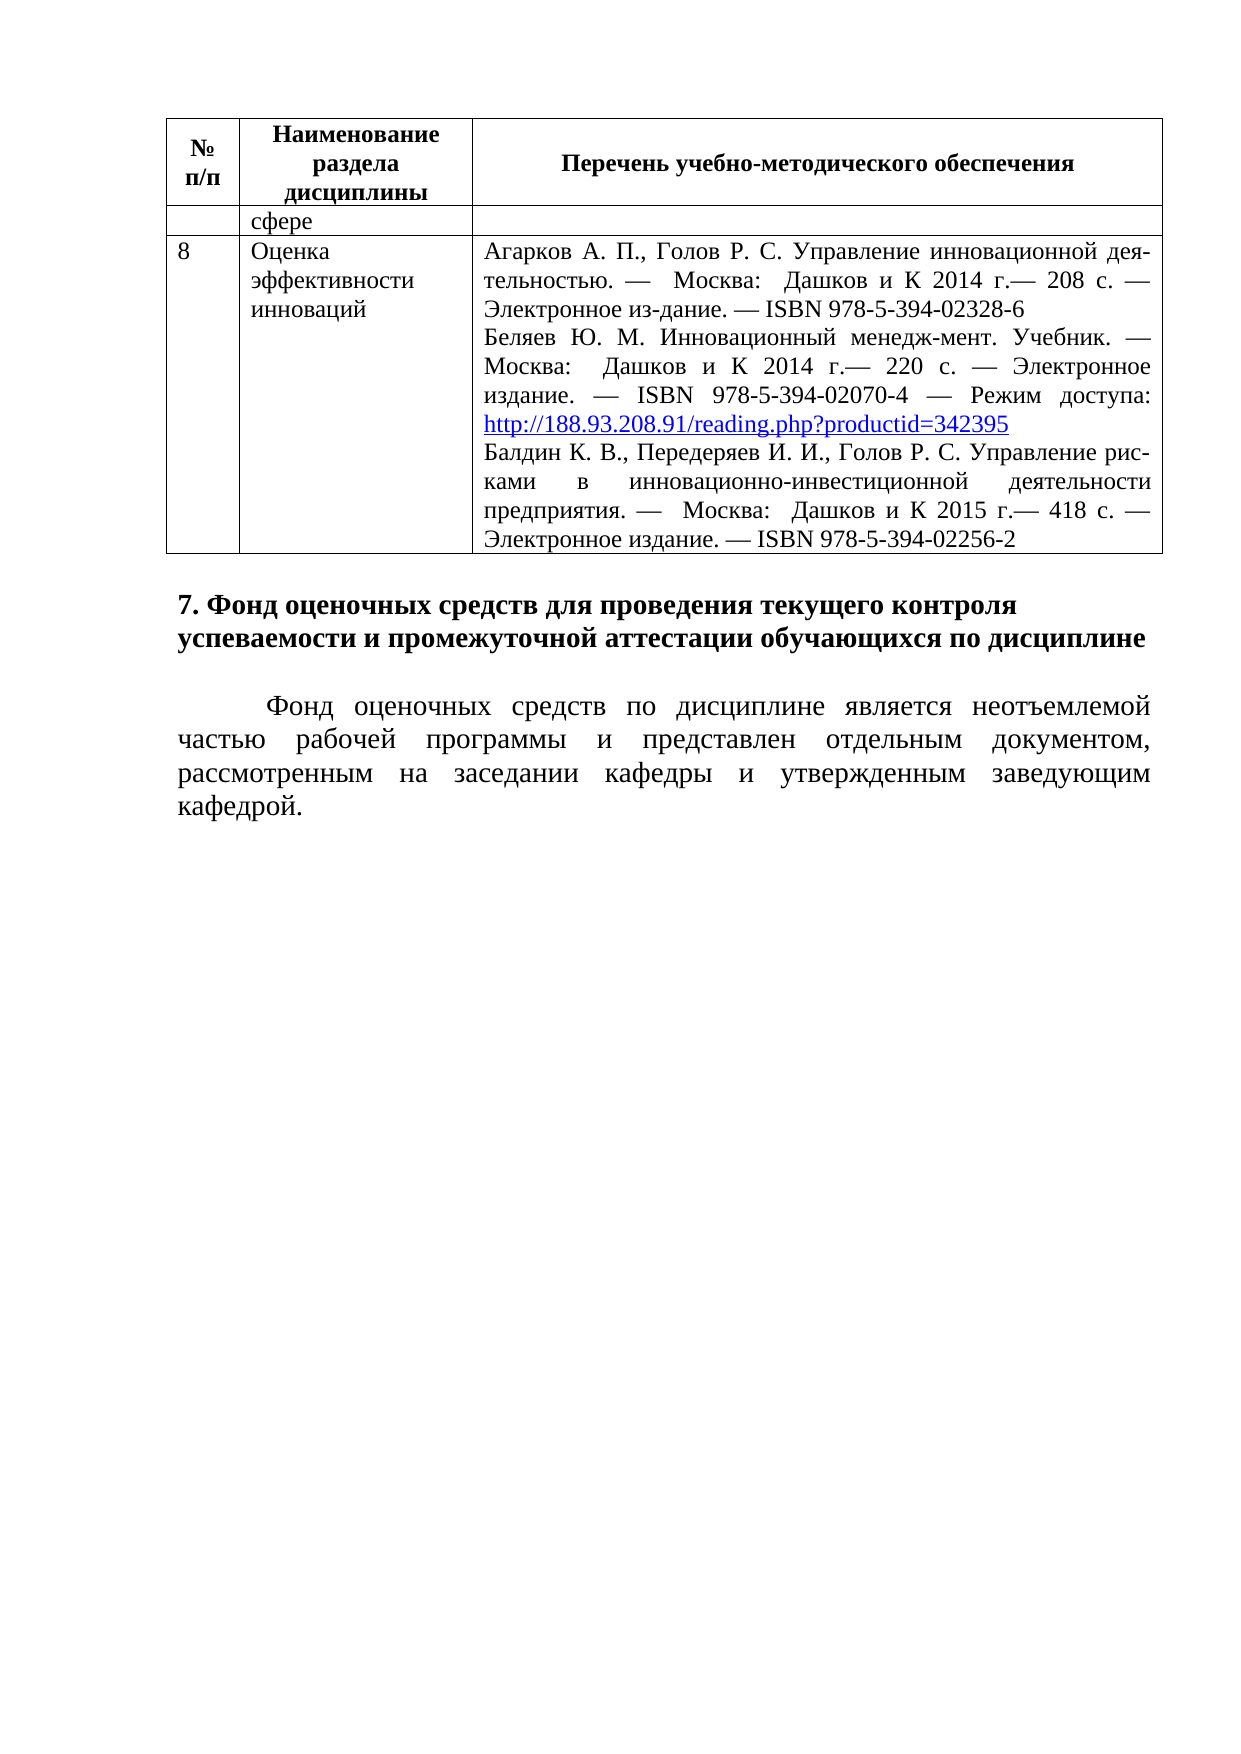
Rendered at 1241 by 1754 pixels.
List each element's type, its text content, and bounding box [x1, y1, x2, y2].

table_header Перечень учебно-методического обеспечения [473, 119, 1162, 205]
text 7. Фонд оценочных средств для проведения текущего контроля успеваемости и промежуточной аттестации обучающихся по дисциплине [177, 587, 1152, 654]
table_cell Оценка эффективности инноваций [240, 236, 472, 552]
table_cell 8 [167, 236, 239, 552]
table_header № п/п [167, 119, 239, 205]
table_header Наименование раздела дисциплины [240, 119, 472, 205]
table_cell Агарков А. П., Голов Р. С. Управление инновационной дея-тельностью. — Москва: Дашков и К 2014 г.— 208 с. — Электронное из-дание. — ISBN 978-5-394-02328-6 Беляев Ю. М. Инновационный менедж-мент. Учебник. — Москва: Дашков и К 2014 г.— 220 с. — Электронное издание. — ISBN 978-5-394-02070-4 — Режим доступа: http://188.93.208.91/reading.php?productid=342395 Балдин К. В., Передеряев И. И., Голов Р. С. Управление рис-ками в инновационно-инвестиционной деятельности предприятия. — Москва: Дашков и К 2015 г.— 418 с. — Электронное издание. — ISBN 978-5-394-02256-2 [473, 236, 1162, 552]
table_cell 7 [167, 206, 239, 235]
table_cell Маркетинг в инновационной сфере [240, 206, 472, 235]
text Фонд оценочных средств по дисциплине является неотъемлемой частью рабочей программы и представлен отдельным документом, рассмотренным на заседании кафедры и утвержденным заведующим кафедрой. [177, 688, 1152, 822]
